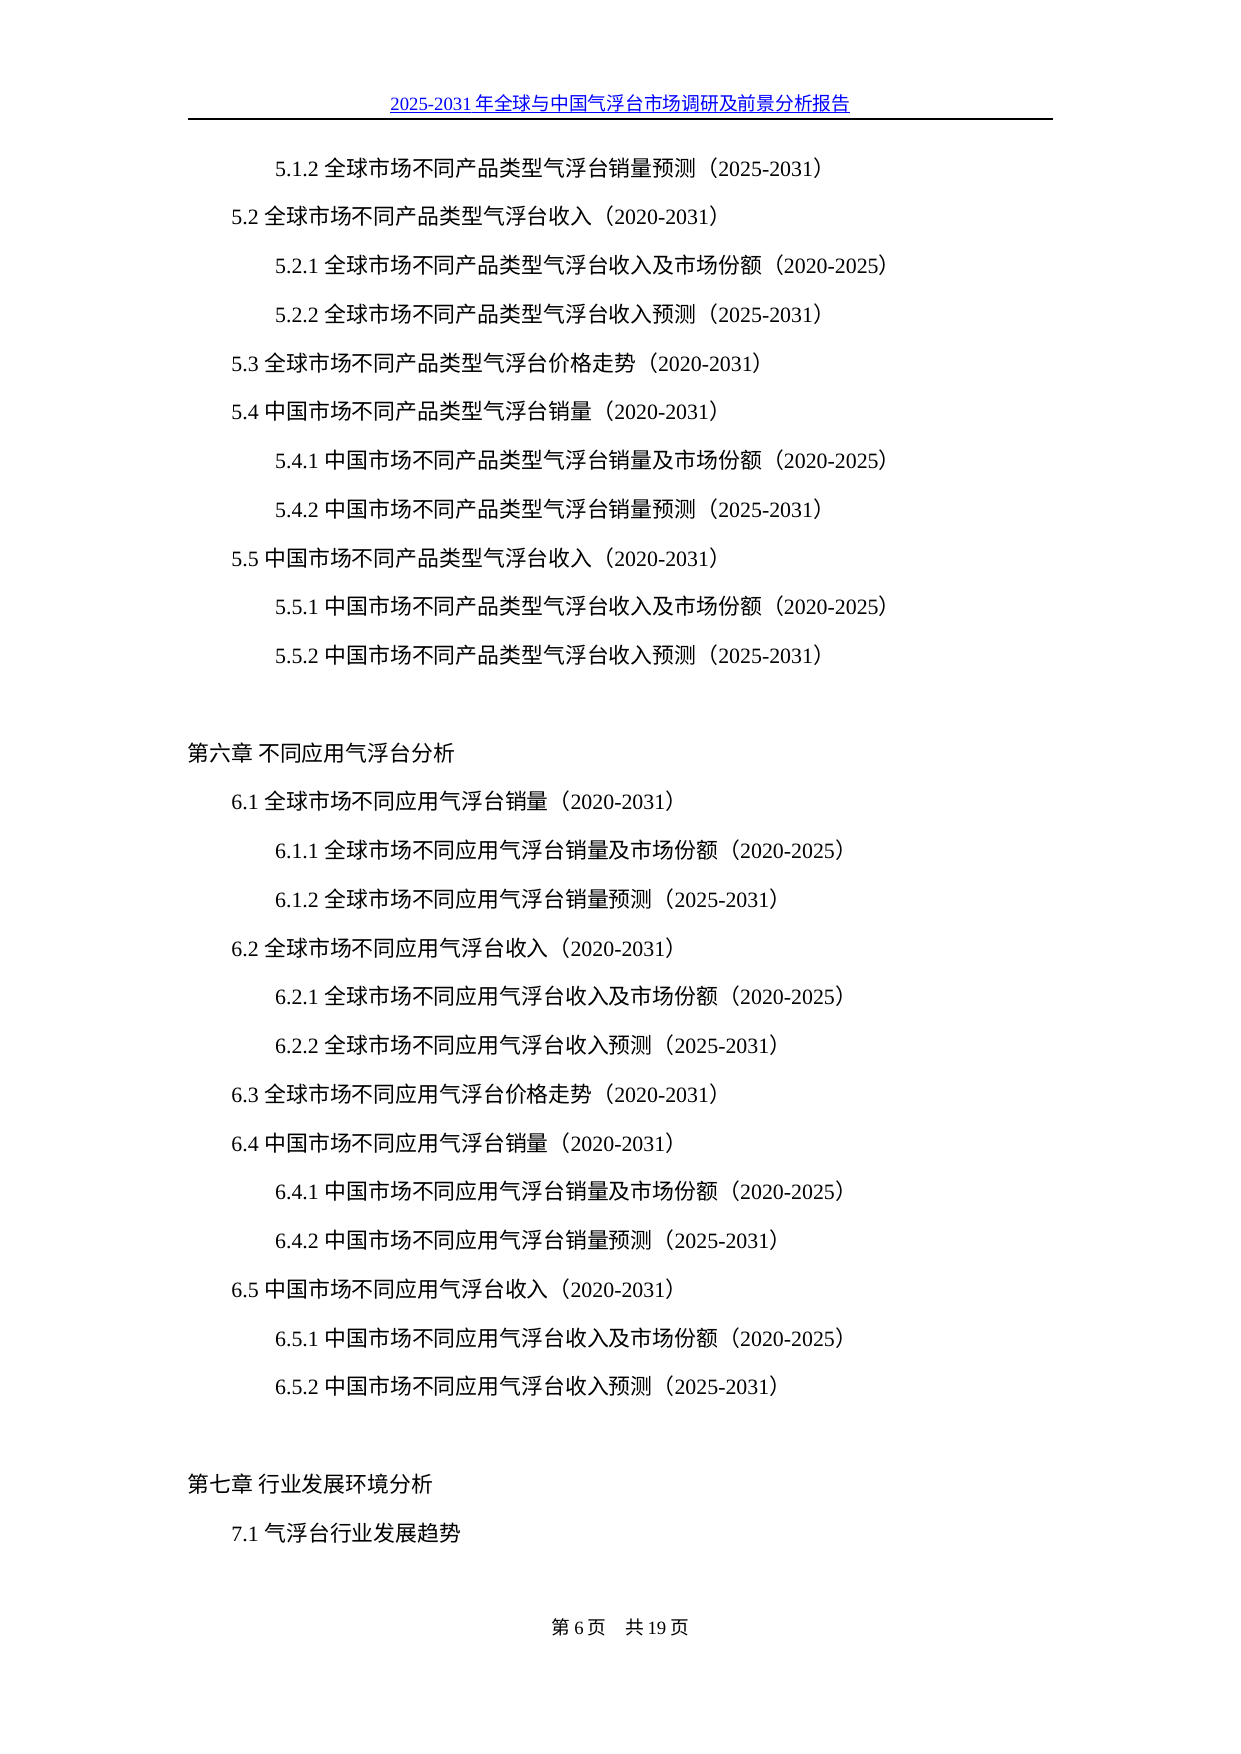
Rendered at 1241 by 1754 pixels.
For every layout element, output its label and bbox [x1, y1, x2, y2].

text [187, 150, 1053, 1548]
